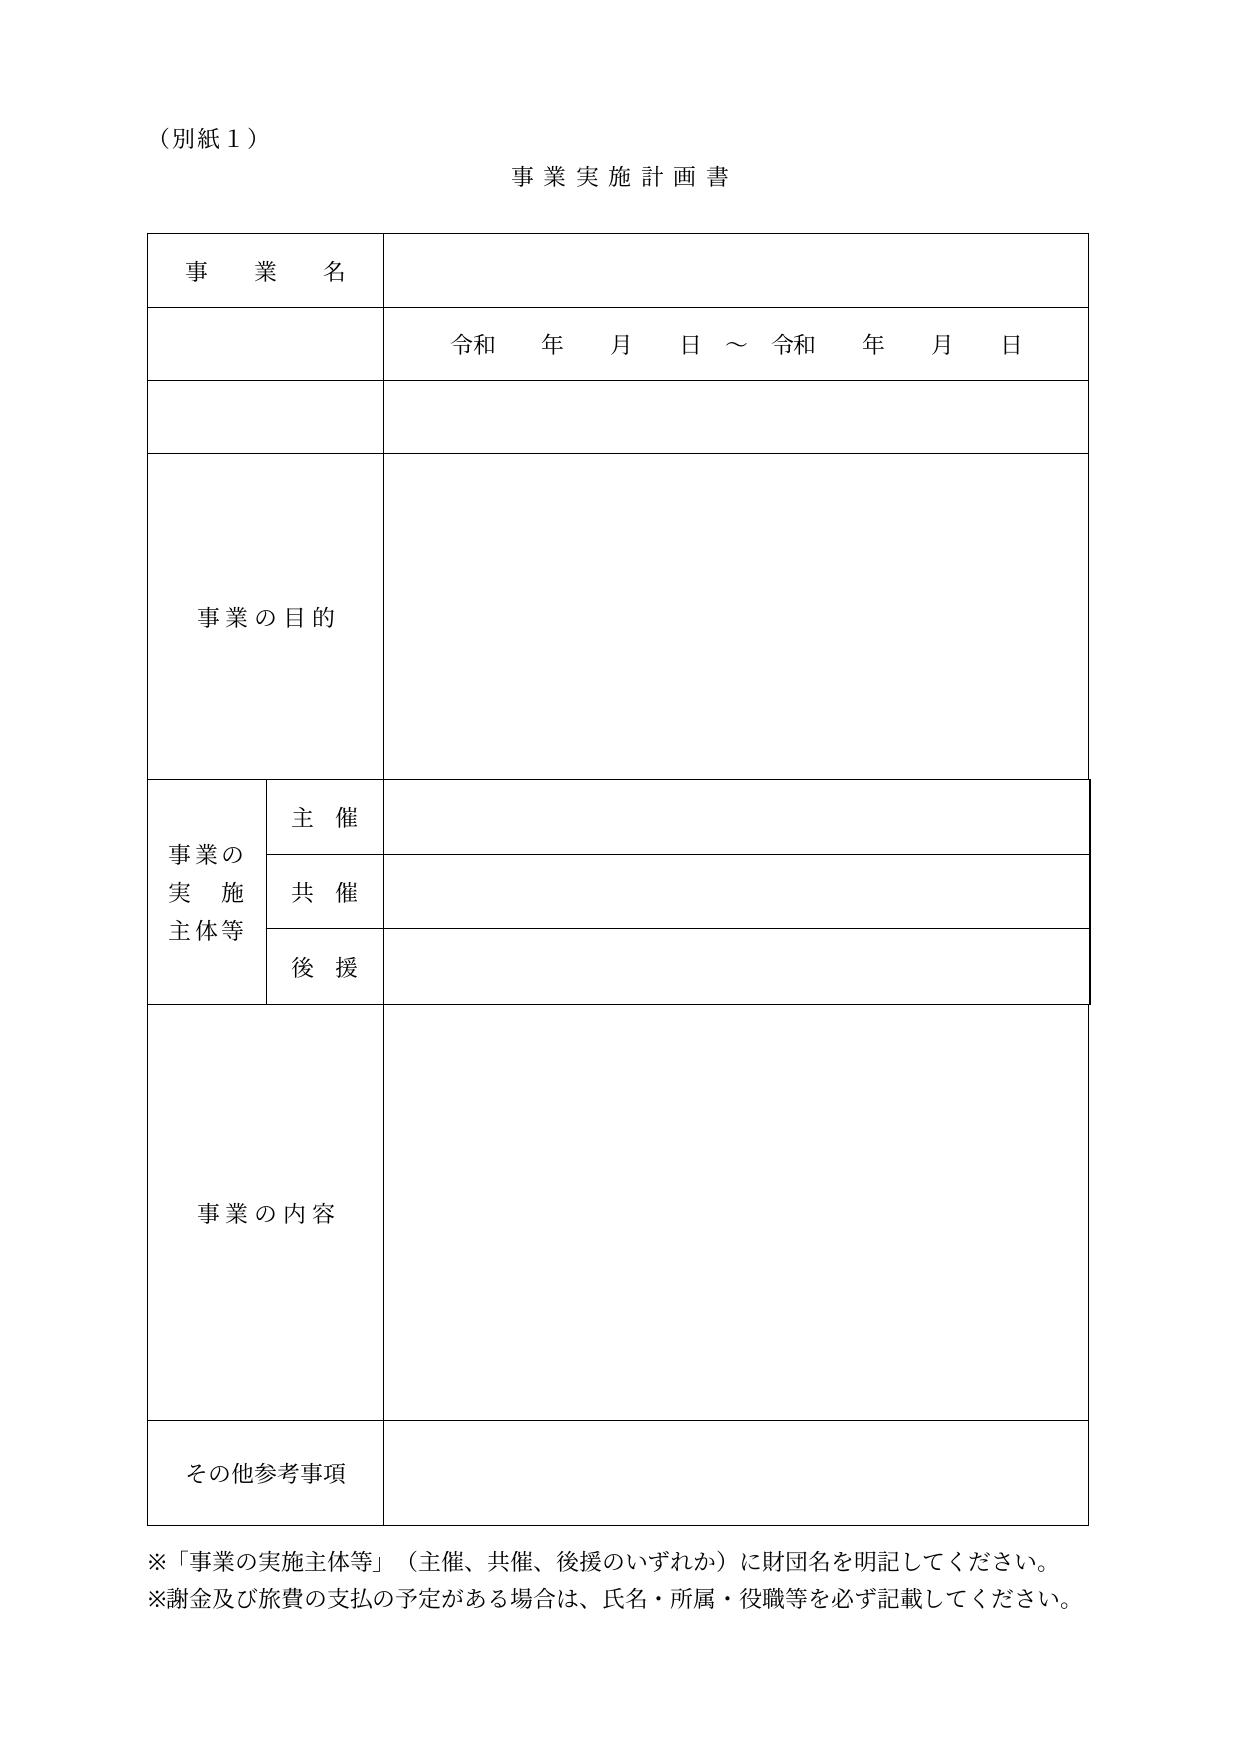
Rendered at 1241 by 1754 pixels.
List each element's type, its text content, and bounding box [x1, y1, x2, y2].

text 事業実施計画書 [148, 157, 1092, 194]
table_cell [148, 308, 383, 380]
table_cell その他参考事項 [148, 1421, 383, 1524]
text （別紙１） [148, 119, 1092, 157]
table_cell [384, 454, 1088, 779]
table_cell [384, 929, 1089, 1004]
table_cell 令和 年 月 日 ～ 令和 年 月 日 [384, 308, 1088, 380]
table_cell [384, 1005, 1088, 1420]
table_cell [384, 855, 1089, 928]
table_cell 後 援 [267, 929, 383, 1004]
table_header 事 業 名 [148, 234, 383, 307]
table_cell 事 業 の 内 容 [148, 1005, 383, 1420]
table_cell [384, 381, 1088, 453]
table_cell 主 催 [267, 780, 383, 854]
table_cell [148, 381, 383, 453]
table_cell 事 業 の 目 的 [148, 454, 383, 779]
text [148, 1579, 1092, 1617]
table_cell 事 業 の 実 施 主 体 等 [148, 780, 266, 1004]
table_cell 共 催 [267, 855, 383, 928]
text ※「事業の実施主体等」（主催、共催、後援のいずれか）に財団名を明記してください。 [148, 1541, 1092, 1579]
table_cell [384, 780, 1089, 854]
table_header [384, 234, 1088, 307]
table_cell [384, 1421, 1088, 1524]
